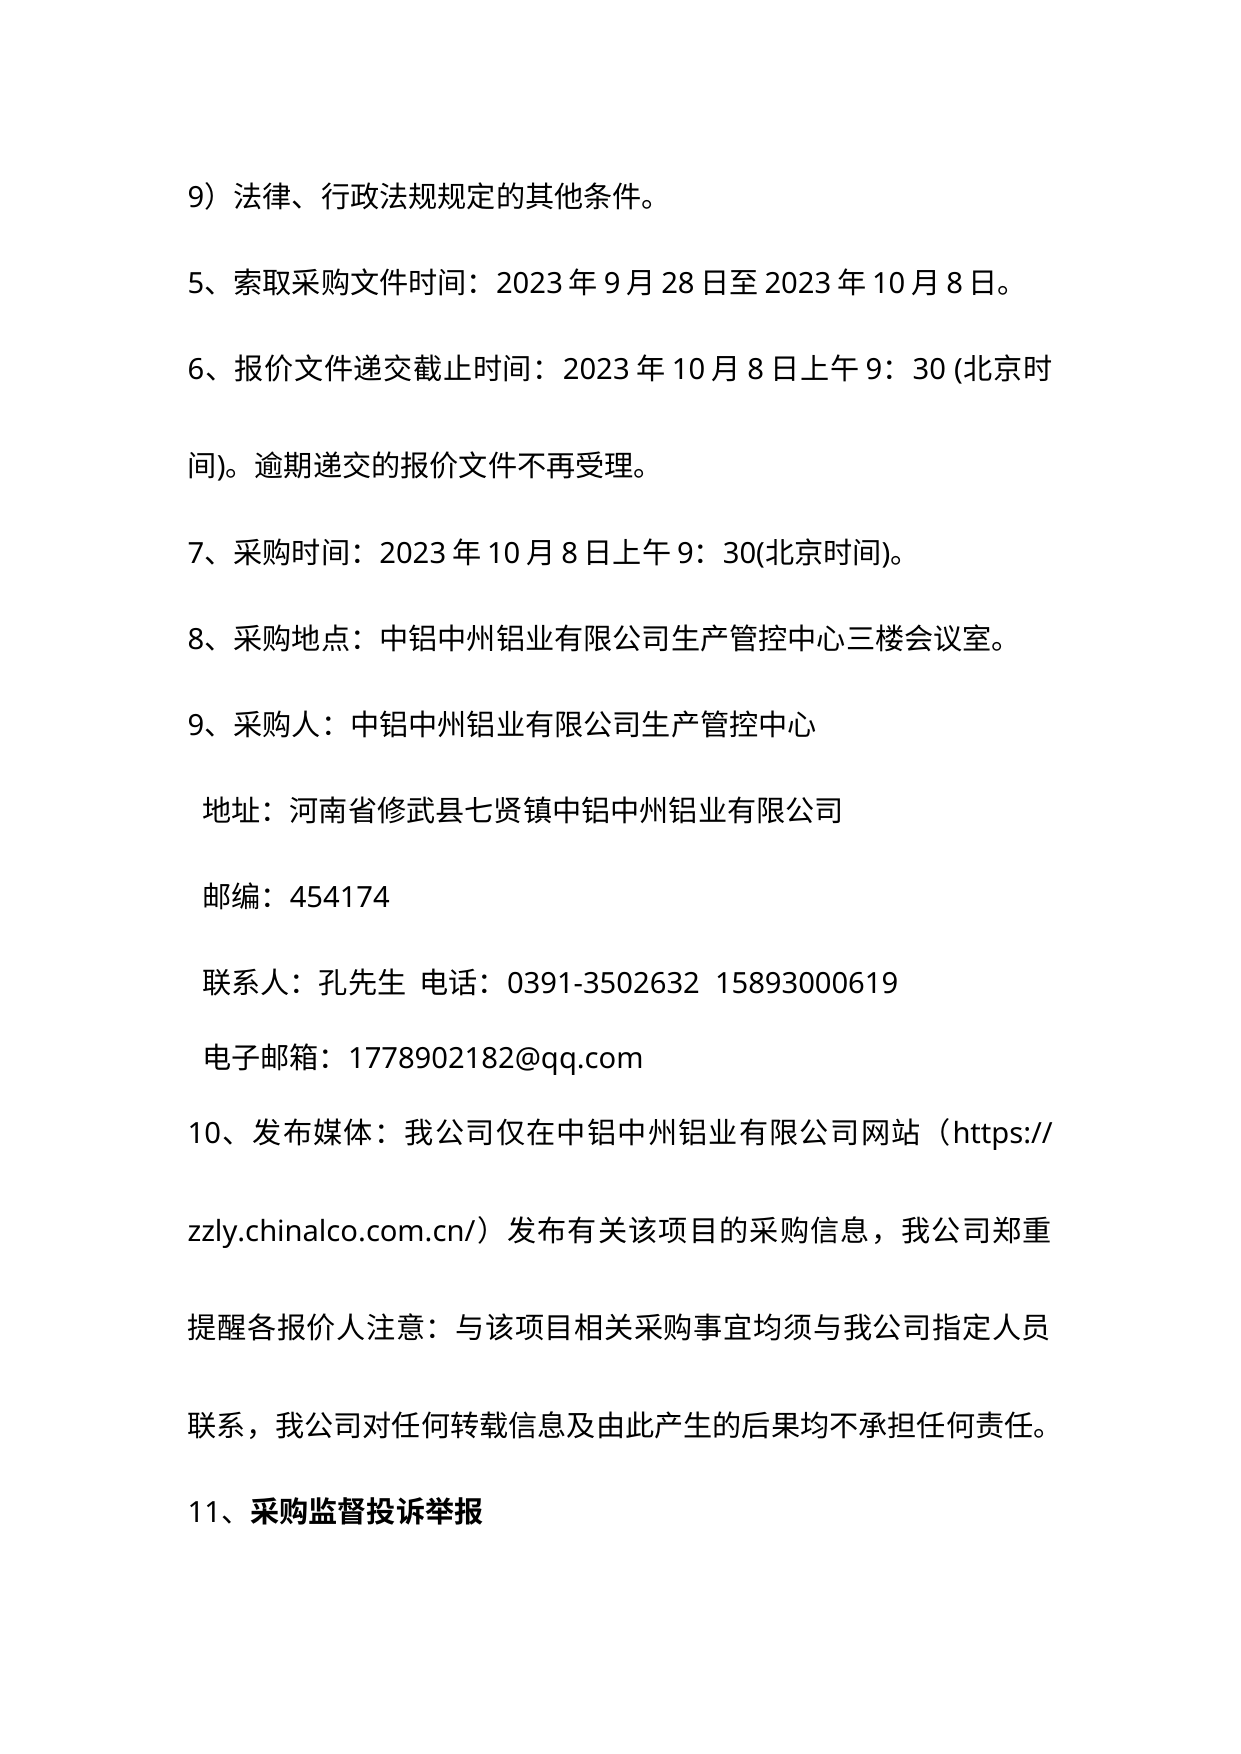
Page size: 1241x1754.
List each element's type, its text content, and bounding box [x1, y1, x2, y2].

text 8、采购地点：中铝中州铝业有限公司生产管控中心三楼会议室。 [187, 604, 1053, 669]
text 联系人：孔先生 电话：0391-3502632 15893000619 [187, 949, 1053, 1014]
text 10、发布媒体：我公司仅在中铝中州铝业有限公司网站（https://zzly.chinalco.com.cn/）发布有关该项目的采购信息，我公司郑重提醒各报价人注意：与该项目相关采购事宜均须与我公司指定人员联系，我公司对任何转载信息及由此产生的后果均不承担任何责任。 [187, 1098, 1053, 1456]
text 9、采购人：中铝中州铝业有限公司生产管控中心 [187, 690, 1053, 755]
text 地址：河南省修武县七贤镇中铝中州铝业有限公司 [187, 776, 1053, 841]
text 9）法律、行政法规规定的其他条件。 [187, 162, 1053, 227]
text 邮编：454174 [187, 862, 1053, 927]
text 电子邮箱：1778902182@qq.com [187, 1035, 1053, 1077]
text 6、报价文件递交截止时间：2023年10月8日上午9：30 (北京时间)。逾期递交的报价文件不再受理。 [187, 334, 1053, 497]
text 11、采购监督投诉举报 [187, 1477, 1053, 1542]
text 7、采购时间：2023年10月8日上午9：30(北京时间)。 [187, 518, 1053, 583]
text 5、索取采购文件时间：2023年9月28日至2023年10月8日。 [187, 248, 1053, 313]
